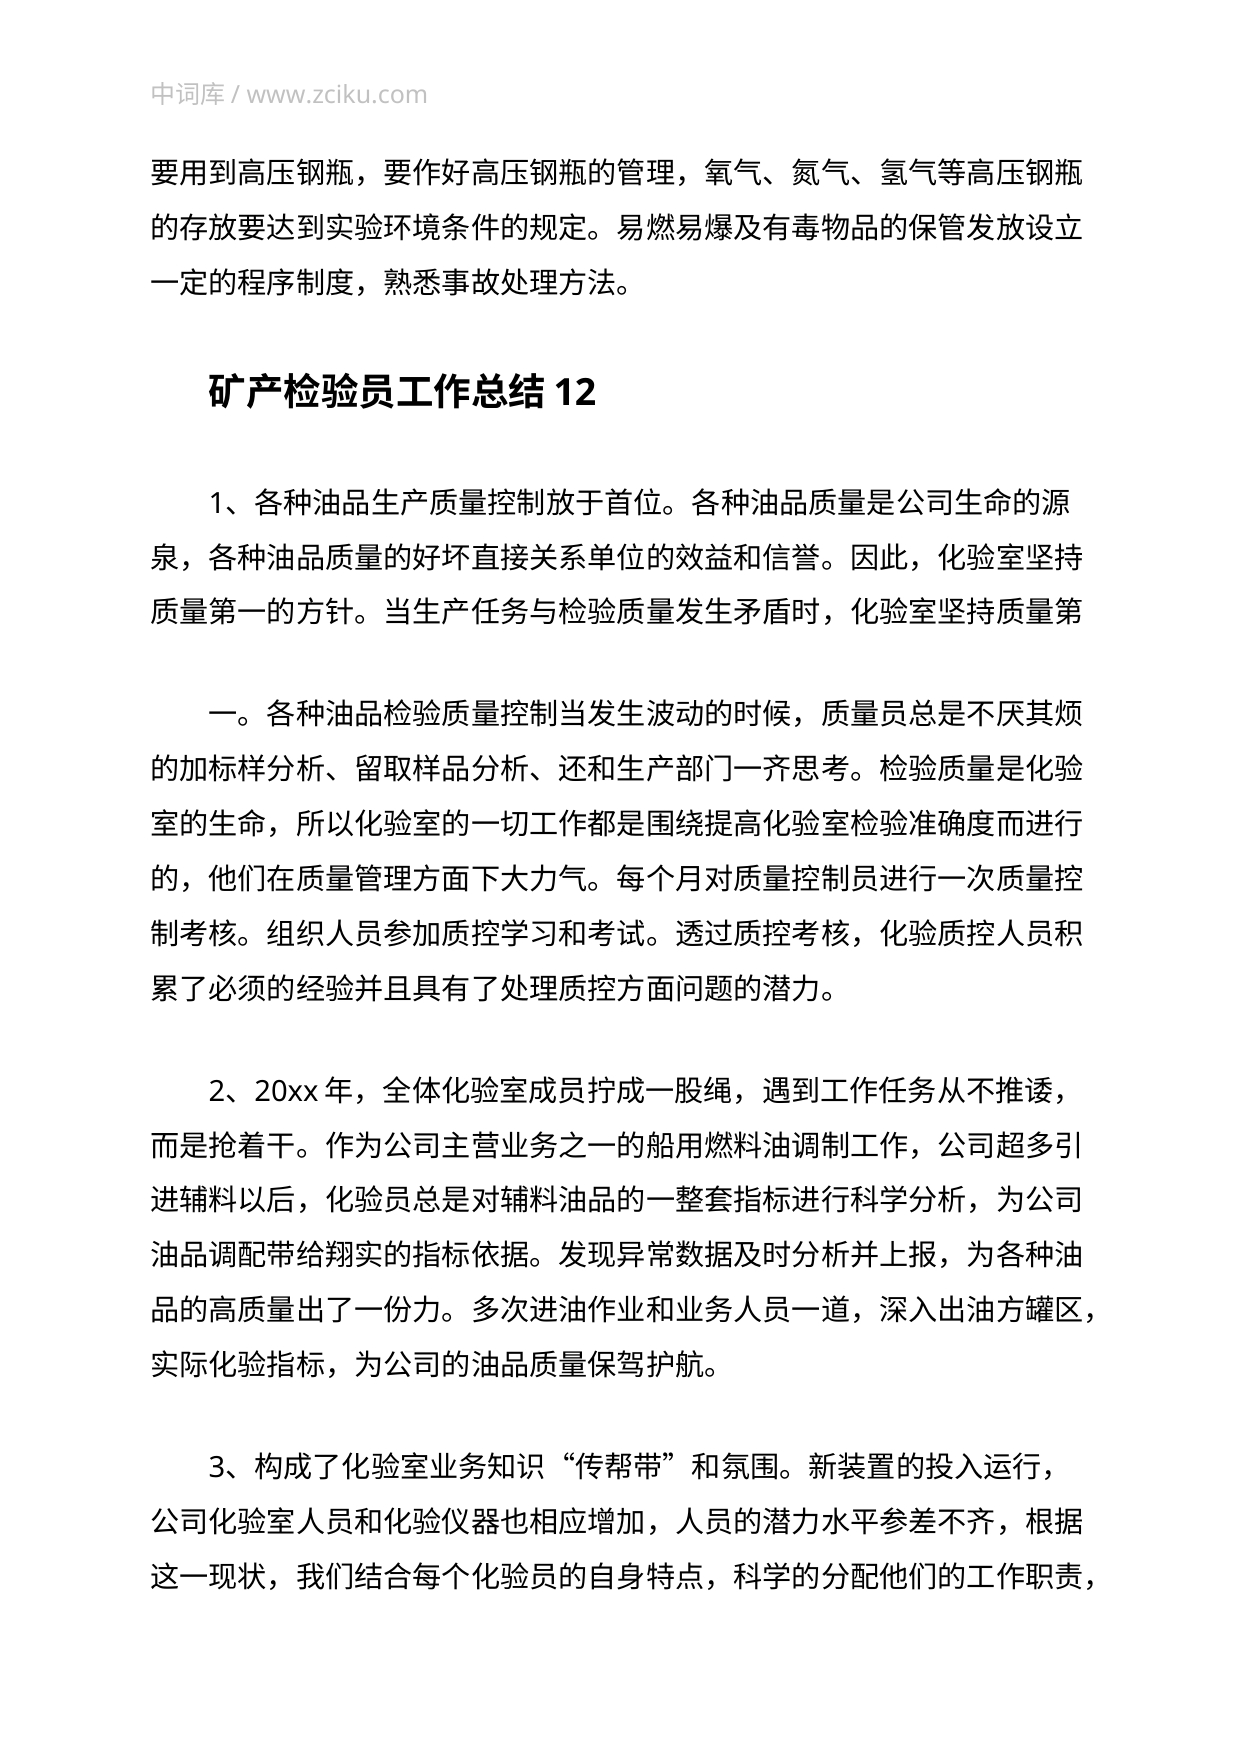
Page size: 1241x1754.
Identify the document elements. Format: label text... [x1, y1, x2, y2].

text 矿产检验员工作总结12 [150, 362, 1090, 416]
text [150, 150, 1090, 302]
text 一。各种油品检验质量控制当发生波动的时候，质量员总是不厌其烦的加标样分析、留取样品分析、还和生产部门一齐思考。检验质量是化验室的生命，所以化验室的一切工作都是围绕提高化验室检验准确度而进行的，他们在质量管理方面下大力气。每个月对质量控制员进行一次质量控制考核。组织人员参加质控学习和考试。透过质控考核，化验质控人员积累了必须的经验并且具有了处理质控方面问题的潜力。 [150, 691, 1090, 1008]
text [150, 1443, 1090, 1596]
text 2、20xx年，全体化验室成员拧成一股绳，遇到工作任务从不推诿，而是抢着干。作为公司主营业务之一的船用燃料油调制工作，公司超多引进辅料以后，化验员总是对辅料油品的一整套指标进行科学分析，为公司油品调配带给翔实的指标依据。发现异常数据及时分析并上报，为各种油品的高质量出了一份力。多次进油作业和业务人员一道，深入出油方罐区，实际化验指标，为公司的油品质量保驾护航。 [150, 1067, 1090, 1384]
text 1、各种油品生产质量控制放于首位。各种油品质量是公司生命的源泉，各种油品质量的好坏直接关系单位的效益和信誉。因此，化验室坚持质量第一的方针。当生产任务与检验质量发生矛盾时，化验室坚持质量第 [150, 479, 1090, 631]
